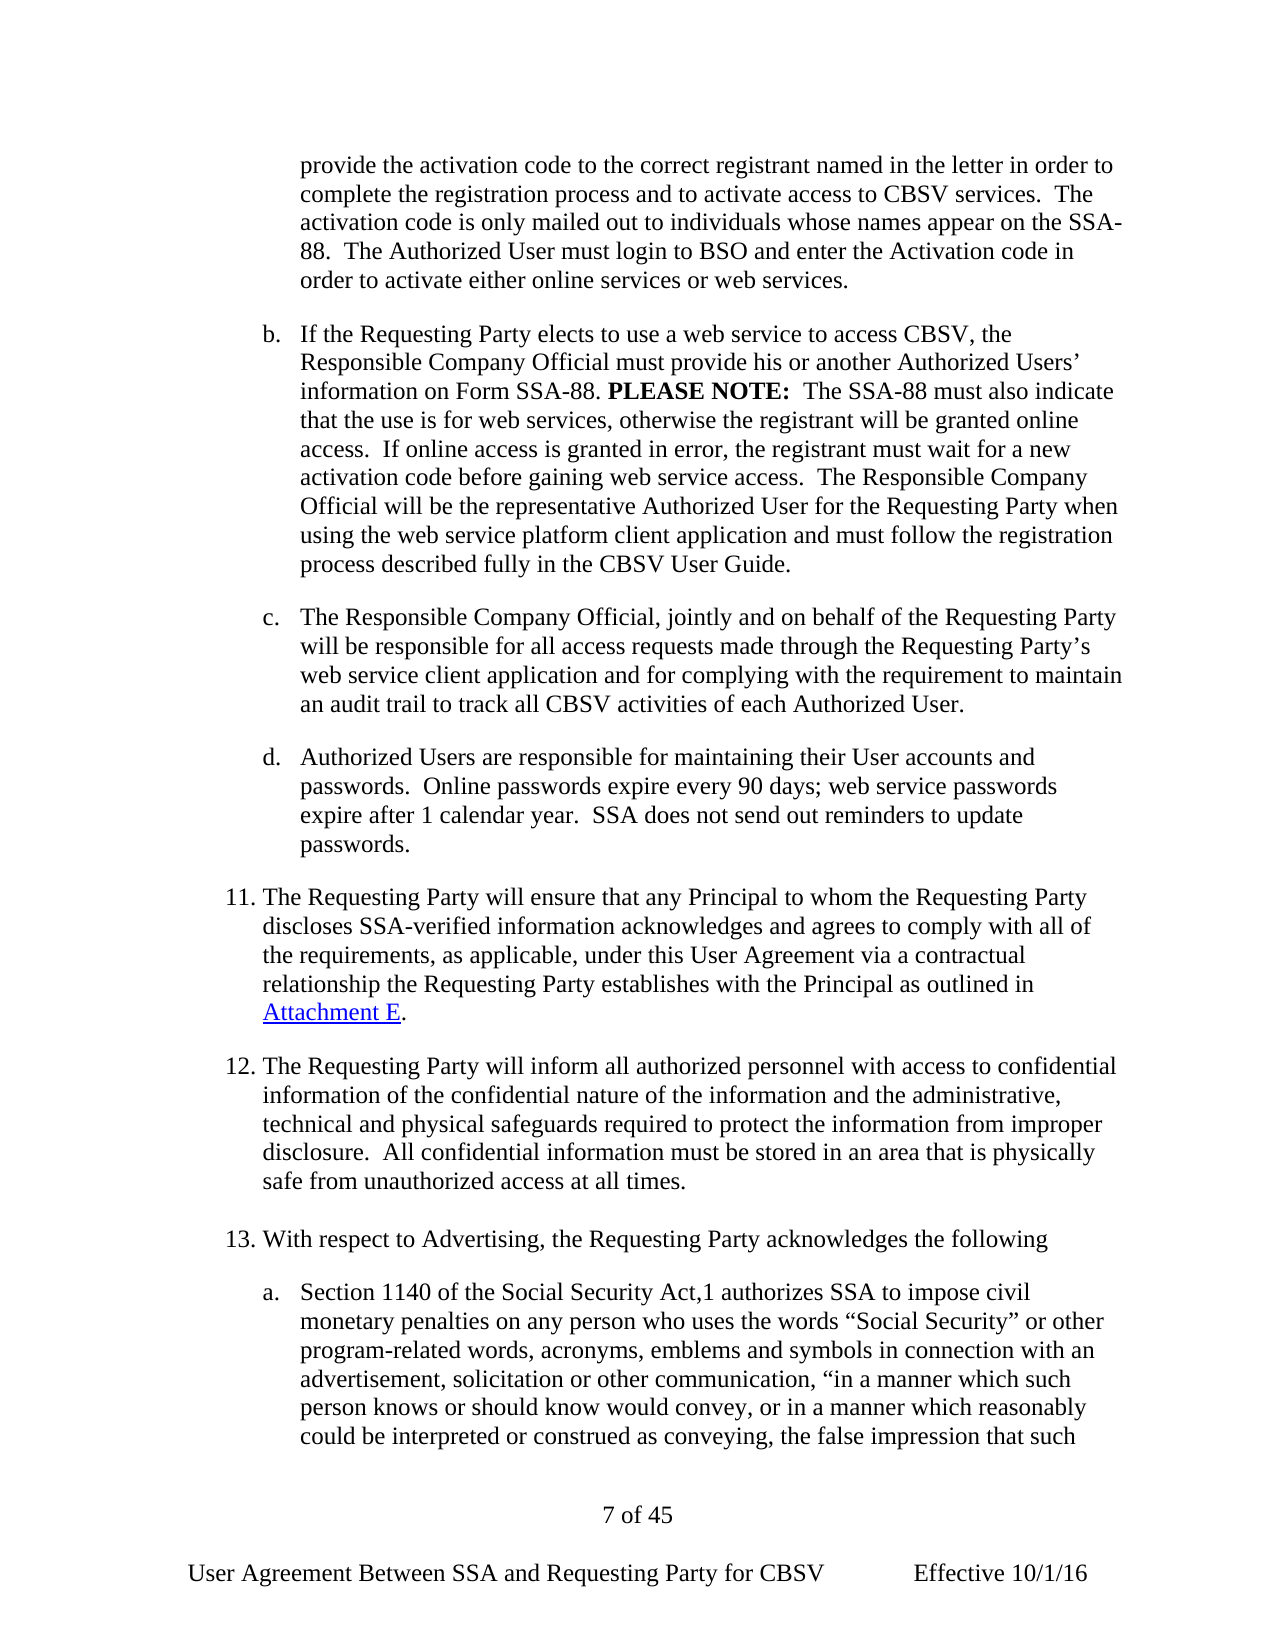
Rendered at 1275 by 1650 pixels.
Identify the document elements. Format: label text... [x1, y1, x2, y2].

list With respect to Advertising, the Requesting Party acknowledges the following [225, 1224, 1125, 1252]
list If the Requesting Party elects to use a web service to access CBSV, the Responsible Company Official must provide his or another Authorized Users’ information on Form SSA-88. PLEASE NOTE: The SSA-88 must also indicate that the use is for web services, otherwise the registrant will be granted online access. If online access is granted in error, the registrant must wait for a new activation code before gaining web service access. The Responsible Company Official will be the representative Authorized User for the Requesting Party when using the web service platform client application and must follow the registration process described fully in the CBSV User Guide. [262, 319, 1125, 577]
list Authorized Users are responsible for maintaining their User accounts and passwords. Online passwords expire every 90 days; web service passwords expire after 1 calendar year. SSA does not send out reminders to update passwords. [262, 742, 1125, 857]
list The Requesting Party will ensure that any Principal to whom the Requesting Party discloses SSA-verified information acknowledges and agrees to comply with all of the requirements, as applicable, under this User Agreement via a contractual relationship the Requesting Party establishes with the Principal as outlined in Attachment E. [225, 882, 1125, 1026]
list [262, 150, 1125, 294]
list The Responsible Company Official, jointly and on behalf of the Requesting Party will be responsible for all access requests made through the Requesting Party’s web service client application and for complying with the requirement to maintain an audit trail to track all CBSV activities of each Authorized User. [262, 602, 1125, 717]
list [262, 1277, 1125, 1450]
list The Requesting Party will inform all authorized personnel with access to confidential information of the confidential nature of the information and the administrative, technical and physical safeguards required to protect the information from improper disclosure. All confidential information must be stored in an area that is physically safe from unauthorized access at all times. [225, 1051, 1125, 1195]
